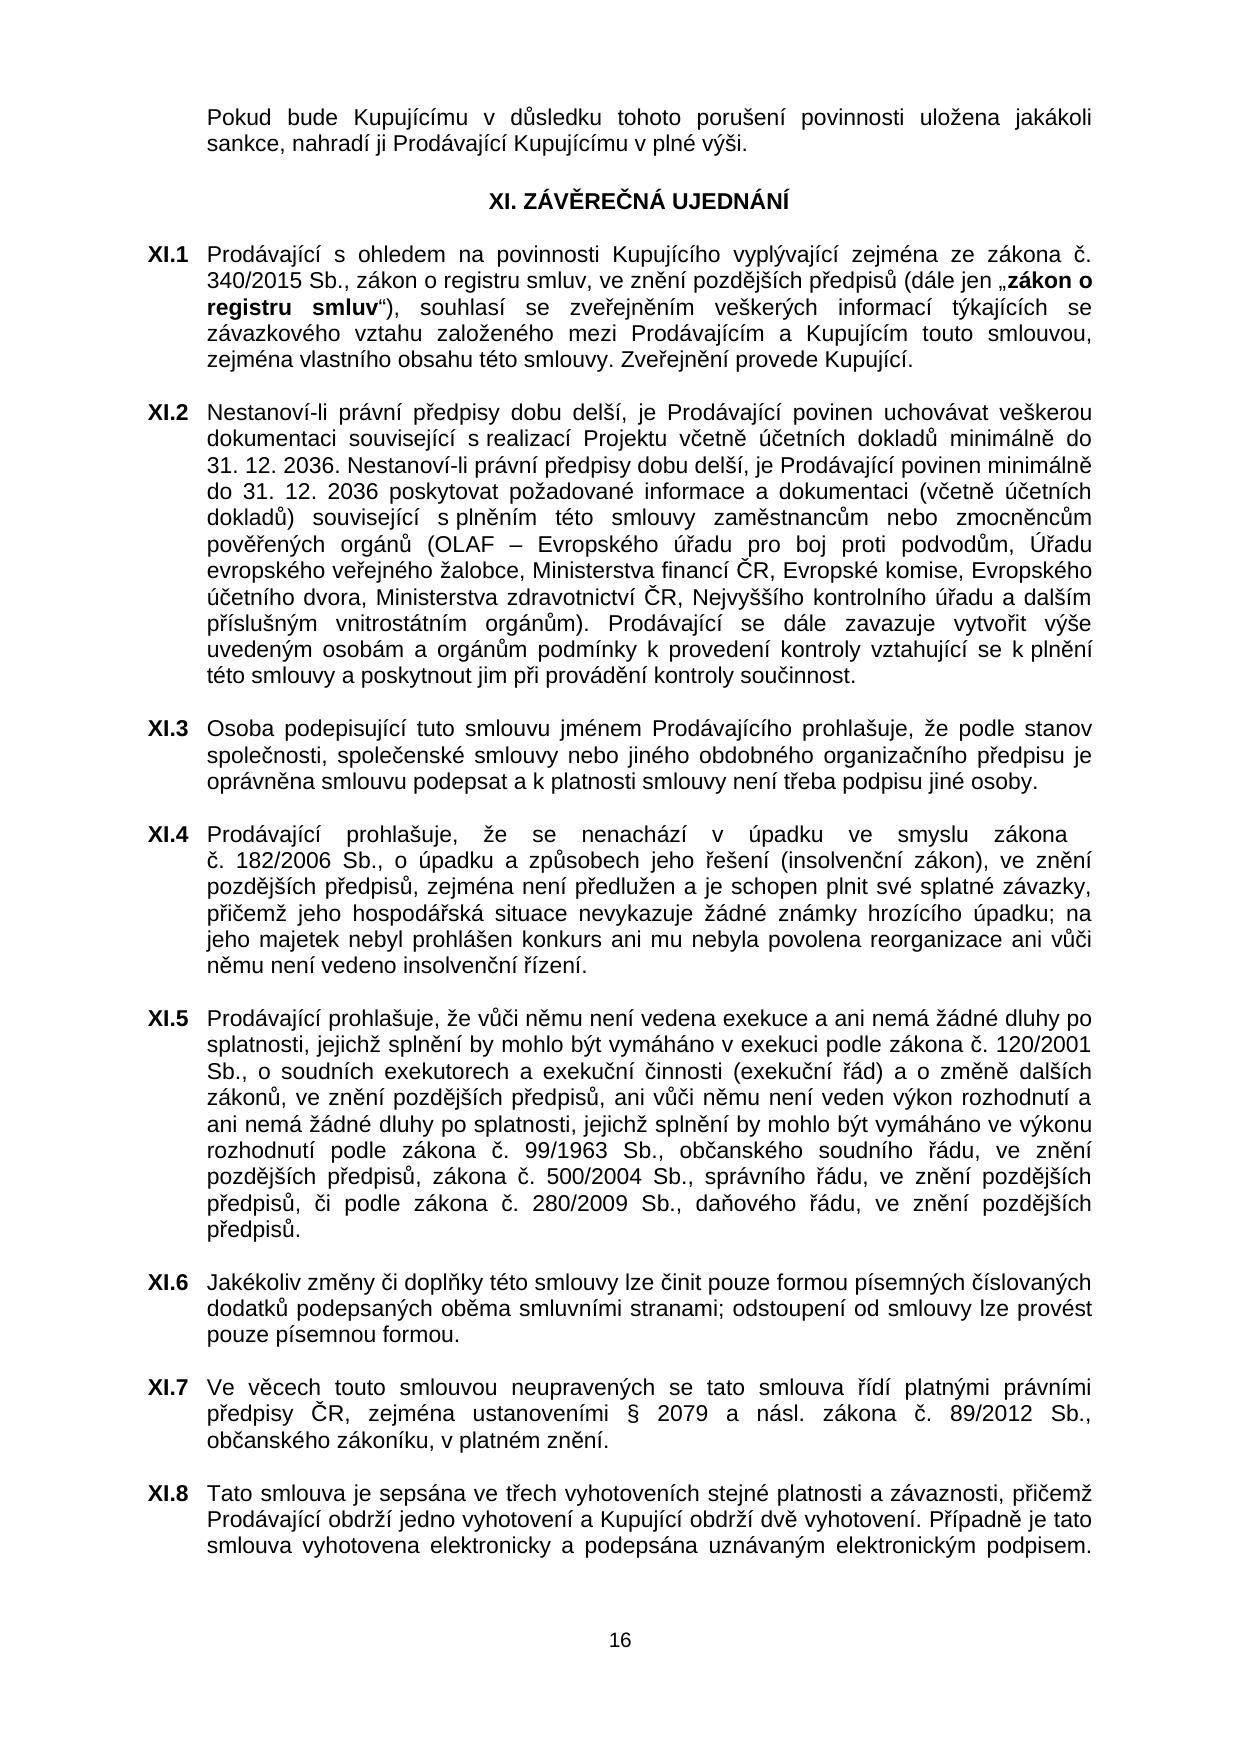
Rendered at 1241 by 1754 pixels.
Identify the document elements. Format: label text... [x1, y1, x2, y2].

text Prodávající prohlašuje, že se nenachází v úpadku ve smyslu zákona č. 182/2006 Sb., o úpadku a způsobech jeho řešení (insolvenční zákon), ve znění pozdějších předpisů, zejména není předlužen a je schopen plnit své splatné závazky, přičemž jeho hospodářská situace nevykazuje žádné známky hrozícího úpadku; na jeho majetek nebyl prohlášen konkurs ani mu nebyla povolena reorganizace ani vůči němu není vedeno insolvenční řízení. [148, 821, 1093, 979]
text Prodávající s ohledem na povinnosti Kupujícího vyplývající zejména ze zákona č. 340/2015 Sb., zákon o registru smluv, ve znění pozdějších předpisů (dále jen „zákon o registru smluv“), souhlasí se zveřejněním veškerých informací týkajících se závazkového vztahu založeného mezi Prodávajícím a Kupujícím touto smlouvou, zejména vlastního obsahu této smlouvy. Zveřejnění provede Kupující. [148, 241, 1093, 373]
text Osoba podepisující tuto smlouvu jménem Prodávajícího prohlašuje, že podle stanov společnosti, společenské smlouvy nebo jiného obdobného organizačního předpisu je oprávněna smlouvu podepsat a k platnosti smlouvy není třeba podpisu jiné osoby. [148, 715, 1093, 794]
text Prodávající prohlašuje, že vůči němu není vedena exekuce a ani nemá žádné dluhy po splatnosti, jejichž splnění by mohlo být vymáháno v exekuci podle zákona č. 120/2001 Sb., o soudních exekutorech a exekuční činnosti (exekuční řád) a o změně dalších zákonů, ve znění pozdějších předpisů, ani vůči němu není veden výkon rozhodnutí a ani nemá žádné dluhy po splatnosti, jejichž splnění by mohlo být vymáháno ve výkonu rozhodnutí podle zákona č. 99/1963 Sb., občanského soudního řádu, ve znění pozdějších předpisů, zákona č. 500/2004 Sb., správního řádu, ve znění pozdějších předpisů, či podle zákona č. 280/2009 Sb., daňového řádu, ve znění pozdějších předpisů. [148, 1005, 1093, 1242]
text Ve věcech touto smlouvou neupravených se tato smlouva řídí platnými právními předpisy ČR, zejména ustanoveními § 2079 a násl. zákona č. 89/2012 Sb., občanského zákoníku, v platném znění. [148, 1374, 1093, 1453]
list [148, 103, 1093, 156]
text Nestanoví-li právní předpisy dobu delší, je Prodávající povinen uchovávat veškerou dokumentaci související s realizací Projektu včetně účetních dokladů minimálně do 31. 12. 2036. Nestanoví-li právní předpisy dobu delší, je Prodávající povinen minimálně do 31. 12. 2036 poskytovat požadované informace a dokumentaci (včetně účetních dokladů) související s plněním této smlouvy zaměstnancům nebo zmocněncům pověřených orgánů (OLAF – Evropského úřadu pro boj proti podvodům, Úřadu evropského veřejného žalobce, Ministerstva financí ČR, Evropské komise, Evropského účetního dvora, Ministerstva zdravotnictví ČR, Nejvyššího kontrolního úřadu a dalším příslušným vnitrostátním orgánům). Prodávající se dále zavazuje vytvořit výše uvedeným osobám a orgánům podmínky k provedení kontroly vztahující se k plnění této smlouvy a poskytnout jim při provádění kontroly součinnost. [148, 399, 1093, 689]
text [148, 1479, 1093, 1558]
subtitle Závěrečná ujednání [185, 185, 1093, 214]
text Jakékoliv změny či doplňky této smlouvy lze činit pouze formou písemných číslovaných dodatků podepsaných oběma smluvními stranami; odstoupení od smlouvy lze provést pouze písemnou formou. [148, 1269, 1093, 1348]
